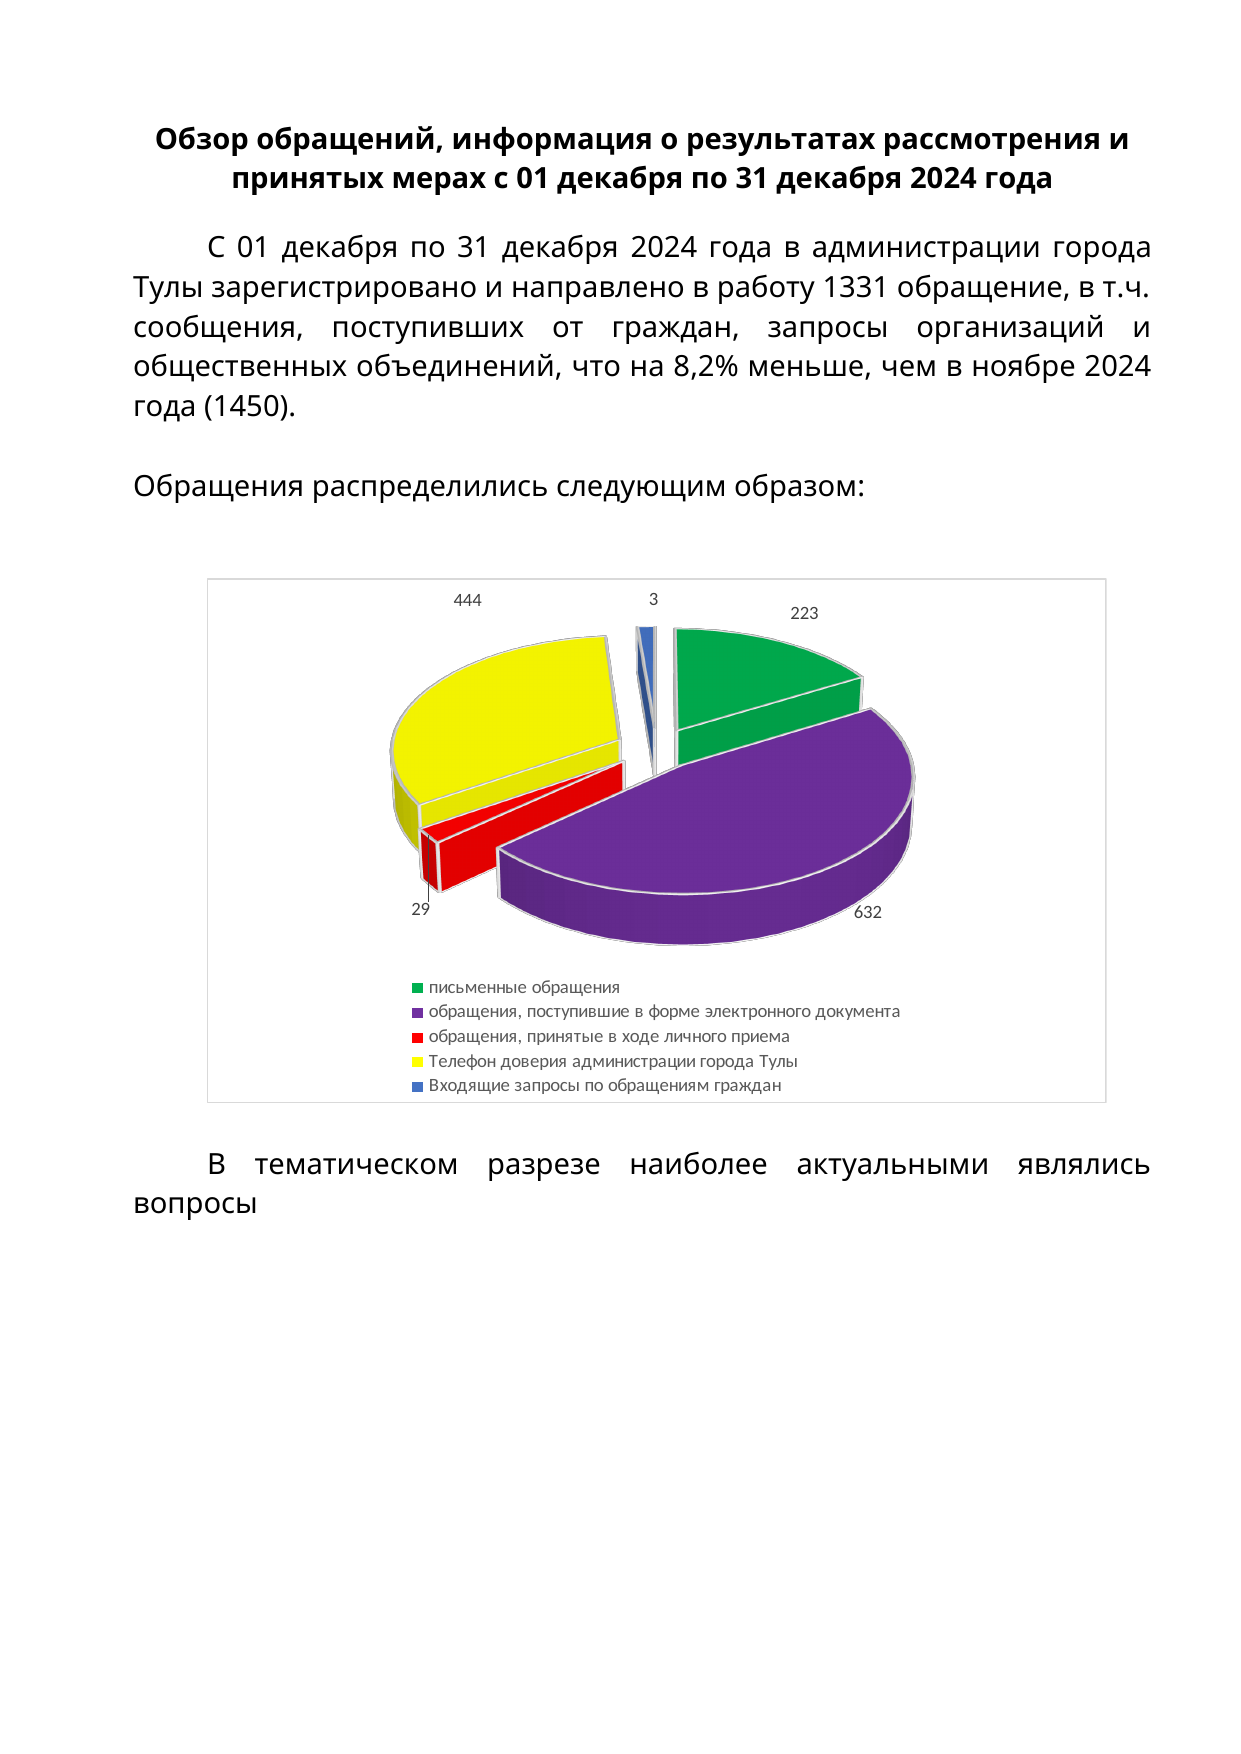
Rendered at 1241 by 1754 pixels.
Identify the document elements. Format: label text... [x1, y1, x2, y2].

text Обращения распределились следующим образом: [133, 465, 1152, 504]
text С 01 декабря по 31 декабря 2024 года в администрации города Тулы зарегистрировано и направлено в работу 1331 обращение, в т.ч. сообщения, поступивших от граждан, запросы организаций и общественных объединений, что на 8,2% меньше, чем в ноябре 2024 года (1450). [133, 227, 1152, 425]
text Обзор обращений, информация о результатах рассмотрения и принятых мерах с 01 декабря по 31 декабря 2024 года [133, 118, 1152, 197]
text В тематическом разрезе наиболее актуальными являлись вопросы [133, 1143, 1152, 1222]
